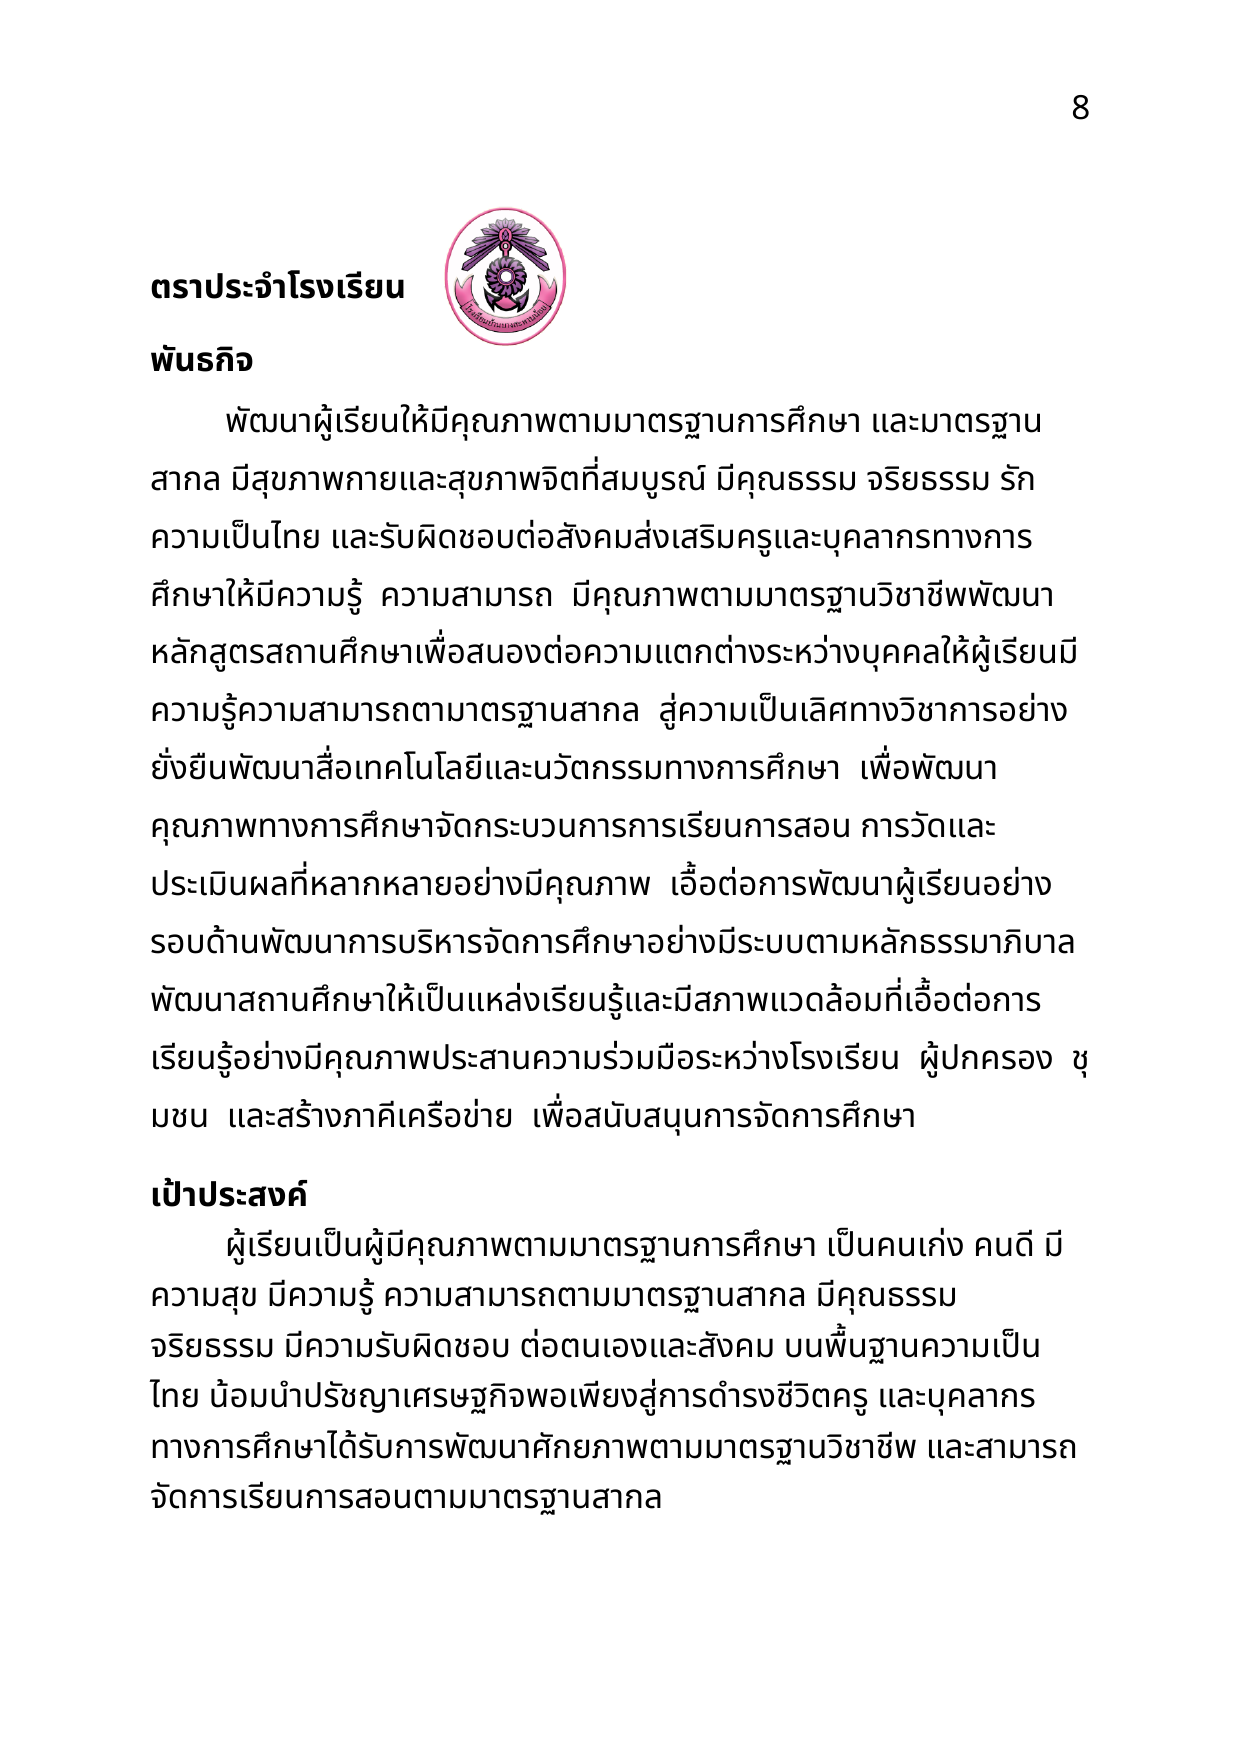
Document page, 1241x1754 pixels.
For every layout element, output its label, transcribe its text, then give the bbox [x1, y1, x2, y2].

picture [440, 313, 571, 336]
text เป้าประสงค์ [150, 1171, 1090, 1221]
picture [440, 202, 571, 263]
text ตราประจำโรงเรียน [150, 263, 1090, 313]
text พันธกิจ [150, 336, 1090, 386]
text พัฒนาผู้เรียนให้มีคุณภาพตามมาตรฐานการศึกษา และมาตรฐานสากล มีสุขภาพกายและสุขภาพจิตที่สมบูรณ์ มีคุณธรรม จริยธรรม รักความเป็นไทย และรับผิดชอบต่อสังคมส่งเสริมครูและบุคลากรทางการศึกษาให้มีความรู้ ความสามารถ มีคุณภาพตามมาตรฐานวิชาชีพพัฒนาหลักสูตรสถานศึกษาเพื่อสนองต่อความแตกต่างระหว่างบุคคลให้ผู้เรียนมีความรู้ความสามารถตามาตรฐานสากล สู่ความเป็นเลิศทางวิชาการอย่างยั่งยืนพัฒนาสื่อเทคโนโลยีและนวัตกรรมทางการศึกษา เพื่อพัฒนาคุณภาพทางการศึกษาจัดกระบวนการการเรียนการสอน การวัดและประเมินผลที่หลากหลายอย่างมีคุณภาพ เอื้อต่อการพัฒนาผู้เรียนอย่างรอบด้านพัฒนาการบริหารจัดการศึกษาอย่างมีระบบตามหลักธรรมาภิบาลพัฒนาสถานศึกษาให้เป็นแหล่งเรียนรู้และมีสภาพแวดล้อมที่เอื้อต่อการเรียนรู้อย่างมีคุณภาพประสานความร่วมมือระหว่างโรงเรียน ผู้ปกครอง ชุมชน และสร้างภาคีเครือข่าย เพื่อสนับสนุนการจัดการศึกษา [150, 397, 1090, 1142]
text ผู้เรียนเป็นผู้มีคุณภาพตามมาตรฐานการศึกษา เป็นคนเก่ง คนดี มีความสุข มีความรู้ ความสามารถตามมาตรฐานสากล มีคุณธรรม จริยธรรม มีความรับผิดชอบ ต่อตนเองและสังคม บนพื้นฐานความเป็นไทย น้อมนำปรัชญาเศรษฐกิจพอเพียงสู่การดำรงชีวิตครู และบุคลากรทางการศึกษาได้รับการพัฒนาศักยภาพตามมาตรฐานวิชาชีพ และสามารถจัดการเรียนการสอนตามมาตรฐานสากล [150, 1221, 1090, 1523]
